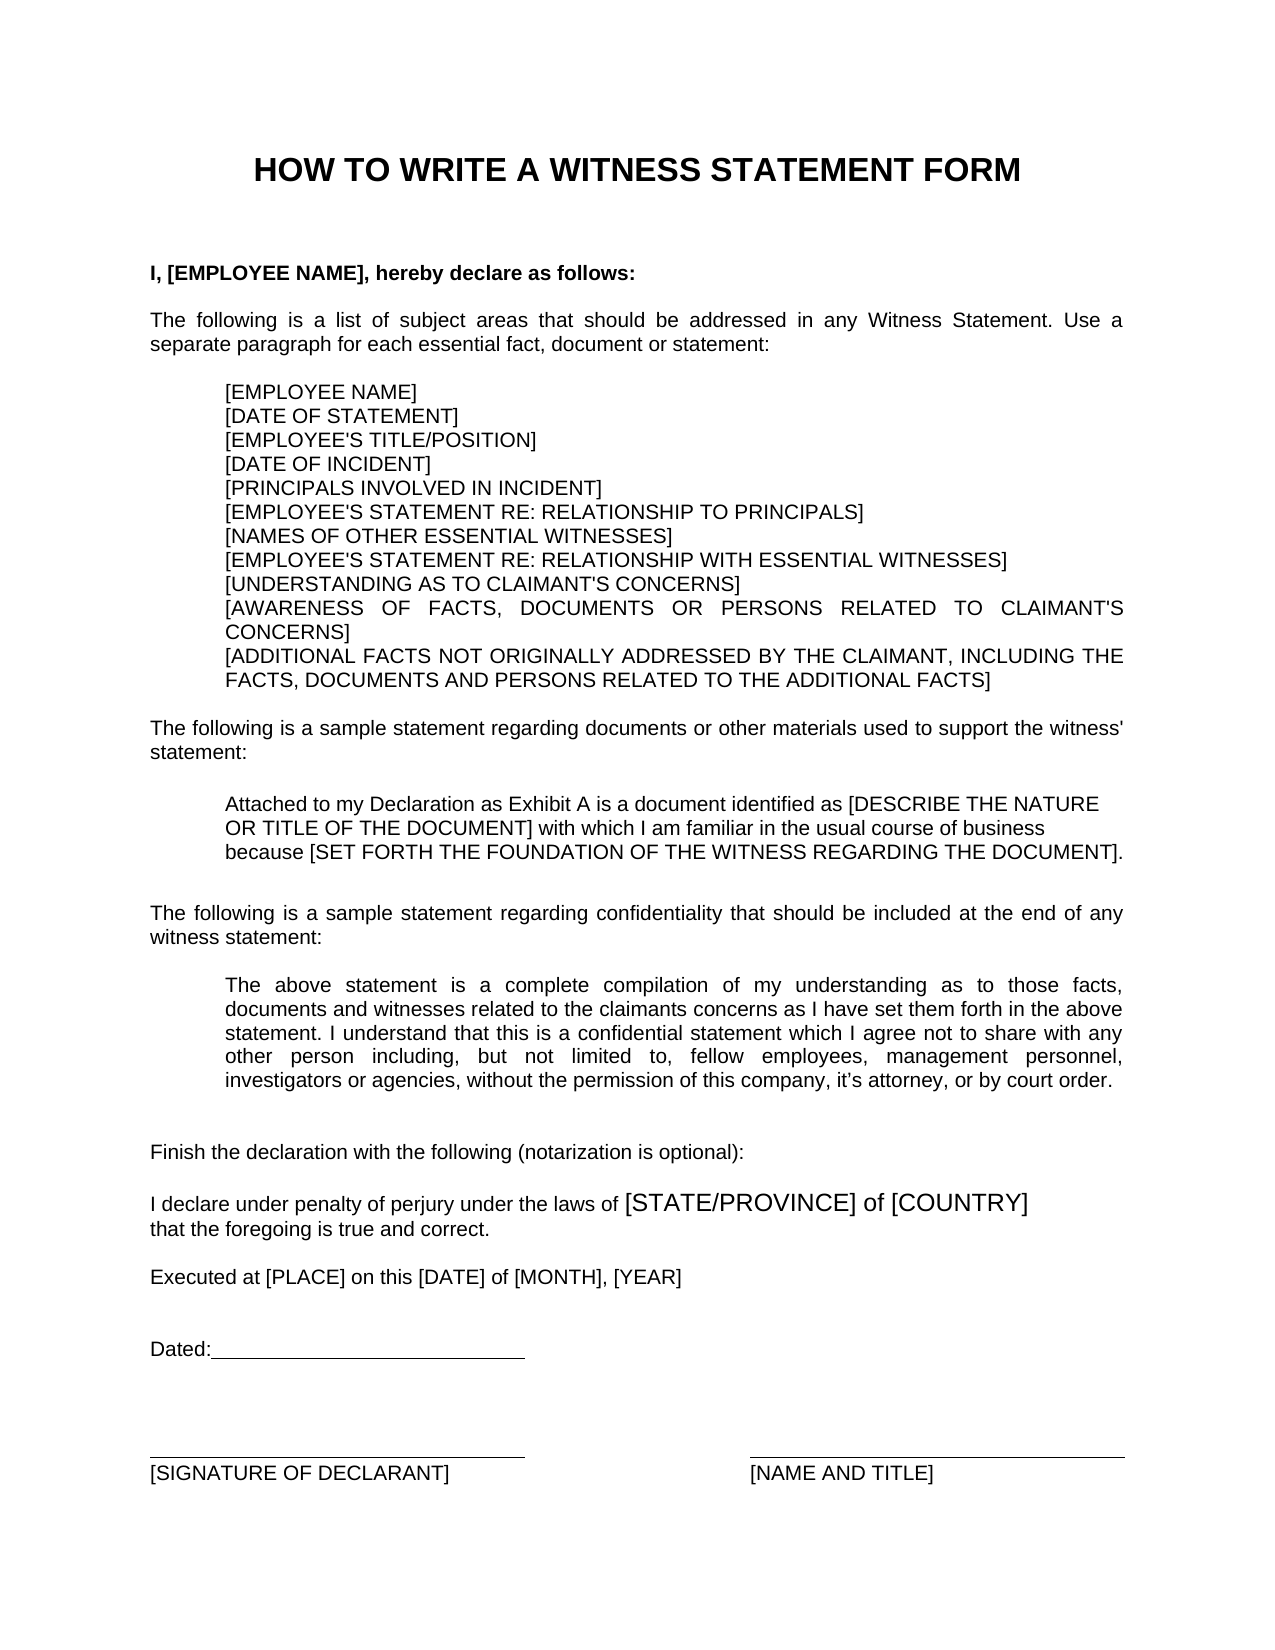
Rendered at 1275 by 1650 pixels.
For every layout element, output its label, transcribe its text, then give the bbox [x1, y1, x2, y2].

text [PRINCIPALS INVOLVED IN INCIDENT] [150, 476, 1125, 500]
text [SIGNATURE OF DECLARANT] [NAME AND TITLE] [150, 1461, 1125, 1485]
text [ADDITIONAL FACTS NOT ORIGINALLY ADDRESSED BY THE CLAIMANT, INCLUDING THE FACTS, DOCUMENTS AND PERSONS RELATED TO THE ADDITIONAL FACTS] [225, 644, 1125, 692]
text Executed at [PLACE] on this [DATE] of [MONTH], [YEAR] [150, 1265, 1125, 1289]
text Finish the declaration with the following (notarization is optional): [150, 1140, 1125, 1164]
text I, [EMPLOYEE NAME], hereby declare as follows: [150, 260, 1125, 284]
text The above statement is a complete compilation of my understanding as to those facts, documents and witnesses related to the claimants concerns as I have set them forth in the above statement. I understand that this is a confidential statement which I agree not to share with any other person including, but not limited to, fellow employees, management personnel, investigators or agencies, without the permission of this company, it’s attorney, or by court order. [225, 972, 1124, 1092]
text [DATE OF STATEMENT] [150, 404, 1125, 428]
text [EMPLOYEE'S STATEMENT RE: RELATIONSHIP WITH ESSENTIAL WITNESSES] [150, 548, 1125, 572]
text The following is a sample statement regarding documents or other materials used to support the witness' statement: [150, 716, 1125, 763]
text [DATE OF INCIDENT] [150, 452, 1125, 476]
text [EMPLOYEE'S STATEMENT RE: RELATIONSHIP TO PRINCIPALS] [150, 500, 1125, 524]
text Attached to my Declaration as Exhibit A is a document identified as [DESCRIBE THE NATURE OR TITLE OF THE DOCUMENT] with which I am familiar in the usual course of business because [SET FORTH THE FOUNDATION OF THE WITNESS REGARDING THE DOCUMENT]. [225, 792, 1125, 864]
text I declare under penalty of perjury under the laws of [STATE/PROVINCE] of [COUNTRY] that the foregoing is true and correct. [150, 1188, 1050, 1241]
text [EMPLOYEE NAME] [150, 380, 1125, 404]
text [UNDERSTANDING AS TO CLAIMANT'S CONCERNS] [150, 572, 1125, 596]
text [NAMES OF OTHER ESSENTIAL WITNESSES] [150, 524, 1125, 548]
text HOW TO WRITE A WITNESS STATEMENT FORM [150, 150, 1125, 188]
text Dated: [150, 1337, 1125, 1361]
text [AWARENESS OF FACTS, DOCUMENTS OR PERSONS RELATED TO CLAIMANT'S CONCERNS] [225, 596, 1125, 644]
text The following is a list of subject areas that should be addressed in any Witness Statement. Use a separate paragraph for each essential fact, document or statement: [150, 308, 1125, 356]
text [EMPLOYEE'S TITLE/POSITION] [150, 428, 1125, 452]
text The following is a sample statement regarding confidentiality that should be included at the end of any witness statement: [150, 901, 1125, 948]
